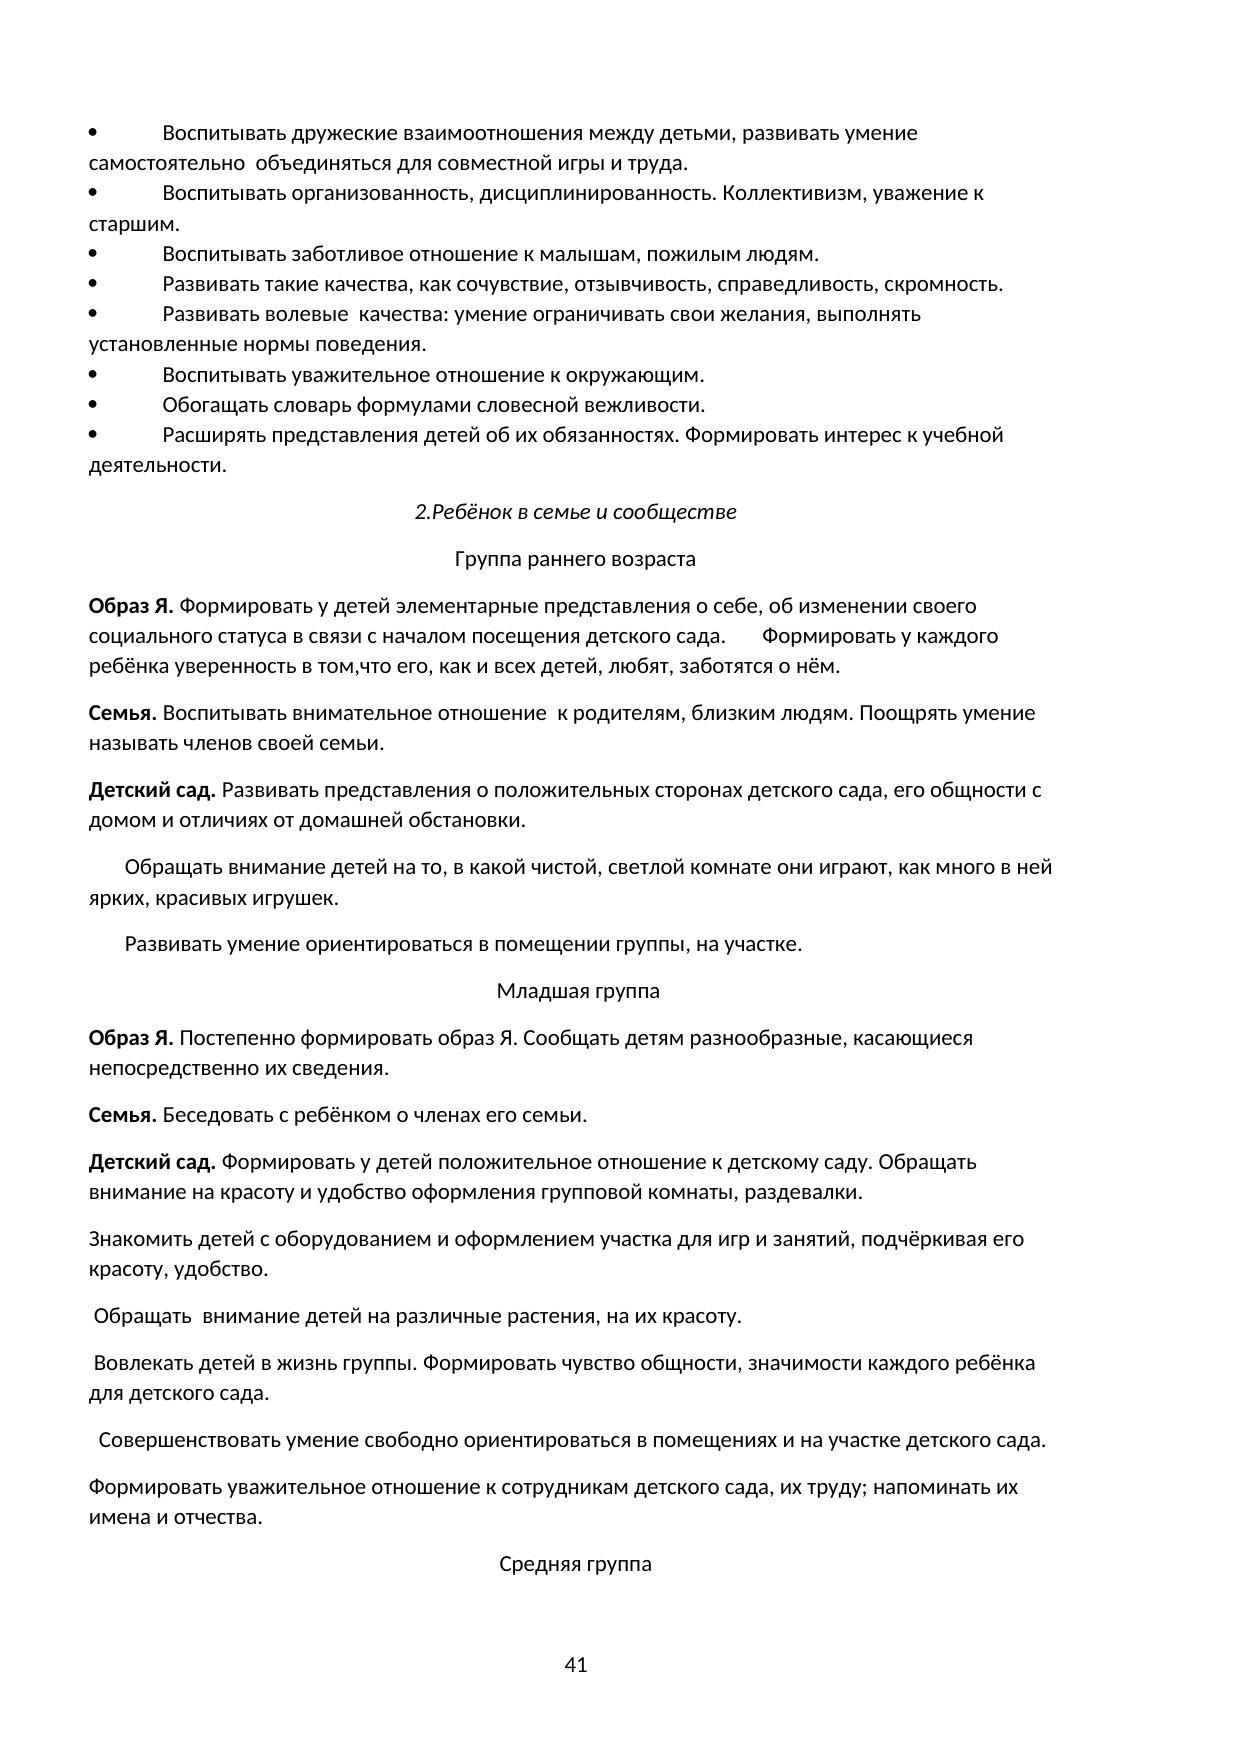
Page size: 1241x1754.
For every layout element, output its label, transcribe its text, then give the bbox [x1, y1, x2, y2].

list Воспитывать организованность, дисциплинированность. Коллективизм, уважение к старшим. [88, 178, 1063, 237]
list Развивать волевые качества: умение ограничивать свои желания, выполнять установленные нормы поведения. [88, 299, 1063, 358]
text Формировать уважительное отношение к сотрудникам детского сада, их труду; напоминать их имена и отчества. [88, 1472, 1063, 1531]
list Воспитывать уважительное отношение к окружающим. [88, 360, 1063, 388]
text Образ Я. Постепенно формировать образ Я. Сообщать детям разнообразные, касающиеся непосредственно их сведения. [88, 1023, 1063, 1082]
text Семья. Беседовать с ребёнком о членах его семьи. [88, 1100, 1063, 1128]
text Младшая группа [88, 976, 1063, 1004]
text Семья. Воспитывать внимательное отношение к родителям, близким людям. Поощрять умение называть членов своей семьи. [88, 698, 1063, 757]
text Совершенствовать умение свободно ориентироваться в помещениях и на участке детского сада. [88, 1425, 1063, 1453]
text Вовлекать детей в жизнь группы. Формировать чувство общности, значимости каждого ребёнка для детского сада. [88, 1348, 1063, 1407]
text Детский сад. Развивать представления о положительных сторонах детского сада, его общности с домом и отличиях от домашней обстановки. [88, 775, 1063, 834]
list Расширять представления детей об их обязанностях. Формировать интерес к учебной деятельности. [88, 420, 1063, 478]
text Обращать внимание детей на то, в какой чистой, светлой комнате они играют, как много в ней ярких, красивых игрушек. [88, 852, 1063, 911]
list Развивать такие качества, как сочувствие, отзывчивость, справедливость, скромность. [88, 269, 1063, 297]
text Средняя группа [88, 1549, 1063, 1577]
text Образ Я. Формировать у детей элементарные представления о себе, об изменении своего социального статуса в связи с началом посещения детского сада. Формировать у каждого ребёнка уверенность в том,что его, как и всех детей, любят, заботятся о нём. [88, 591, 1063, 679]
text Обращать внимание детей на различные растения, на их красоту. [88, 1301, 1063, 1329]
text Детский сад. Формировать у детей положительное отношение к детскому саду. Обращать внимание на красоту и удобство оформления групповой комнаты, раздевалки. [88, 1147, 1063, 1206]
list Воспитывать дружеские взаимоотношения между детьми, развивать умение самостоятельно объединяться для совместной игры и труда. [88, 118, 1063, 176]
text Группа раннего возраста [88, 544, 1063, 572]
list Воспитывать заботливое отношение к малышам, пожилым людям. [88, 239, 1063, 267]
text 2.Ребёнок в семье и сообществе [88, 497, 1063, 525]
list Обогащать словарь формулами словесной вежливости. [88, 390, 1063, 418]
text Развивать умение ориентироваться в помещении группы, на участке. [88, 929, 1063, 958]
text Знакомить детей с оборудованием и оформлением участка для игр и занятий, подчёркивая его красоту, удобство. [88, 1224, 1063, 1283]
